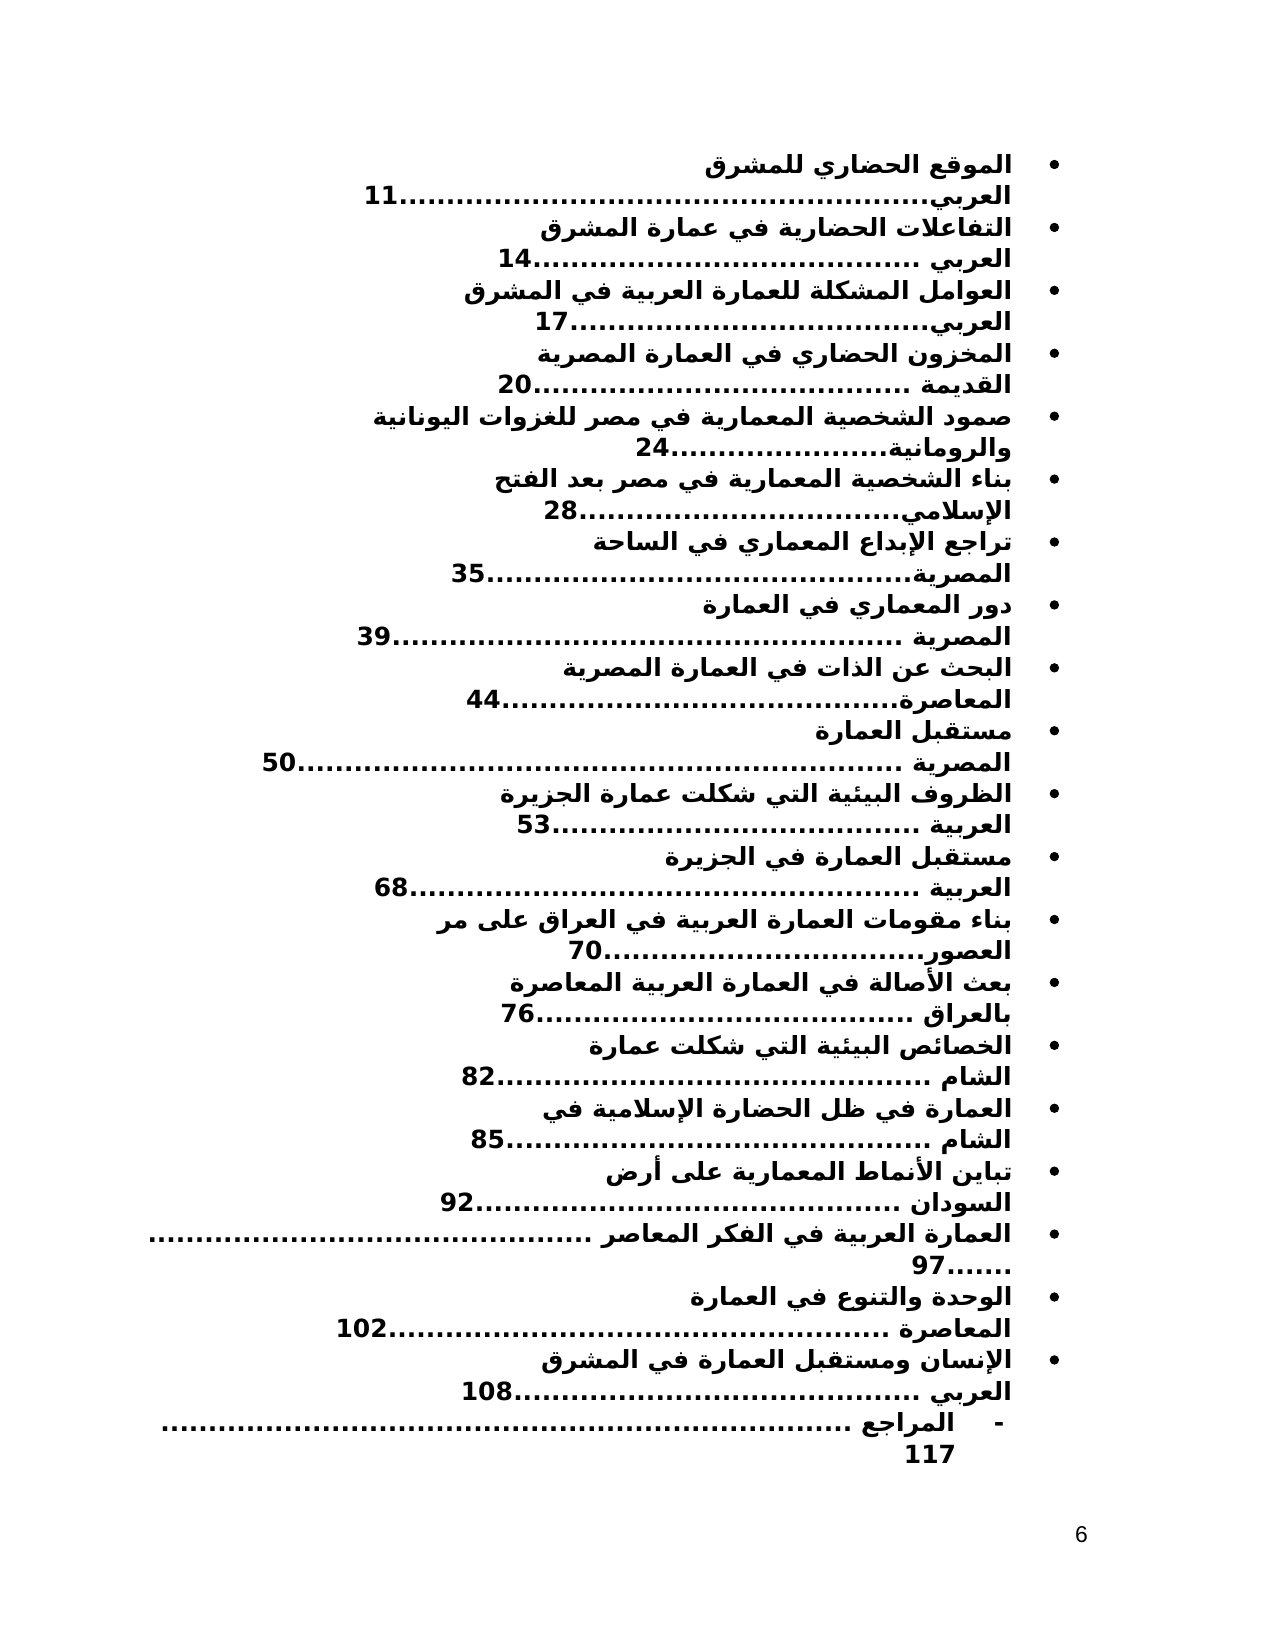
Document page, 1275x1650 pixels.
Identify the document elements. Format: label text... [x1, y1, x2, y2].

list العوامل المشكلة للعمارة العربية في المشرق العربي......................................17 [141, 276, 1050, 336]
list الخصائص البيئية التي شكلت عمارة الشام ..............................................82 [141, 1031, 1050, 1091]
list الإنسان ومستقبل العمارة في المشرق العربي ...........................................108 [141, 1345, 1050, 1406]
list بناء الشخصية المعمارية في مصر بعد الفتح الإسلامي..................................28 [141, 464, 1050, 525]
list التفاعلات الحضارية في عمارة المشرق العربي .........................................14 [141, 213, 1050, 273]
list تباين الأنماط المعمارية على أرض السودان .............................................92 [141, 1157, 1050, 1217]
list البحث عن الذات في العمارة المصرية المعاصرة..........................................44 [141, 653, 1050, 714]
list المراجع .........................................................................117 [141, 1408, 994, 1469]
list تراجع الإبداع المعماري في الساحة المصرية.............................................35 [141, 527, 1050, 588]
list المخزون الحضاري في العمارة المصرية القديمة ........................................20 [141, 339, 1050, 399]
list الظروف البيئية التي شكلت عمارة الجزيرة العربية .......................................53 [141, 779, 1050, 840]
list مستقبل العمارة المصرية ................................................................50 [141, 716, 1050, 777]
list العمارة العربية في الفكر المعاصر ............................................... .......97 [141, 1219, 1050, 1280]
list دور المعماري في العمارة المصرية ......................................................39 [141, 590, 1050, 651]
list بعث الأصالة في العمارة العربية المعاصرة بالعراق ........................................76 [141, 968, 1050, 1028]
list العمارة في ظل الحضارة الإسلامية في الشام .............................................85 [141, 1094, 1050, 1154]
list الوحدة والتنوع في العمارة المعاصرة .....................................................102 [141, 1282, 1050, 1343]
list صمود الشخصية المعمارية في مصر للغزوات اليونانية والرومانية.......................24 [141, 402, 1050, 462]
list مستقبل العمارة في الجزيرة العربية ......................................................68 [141, 842, 1050, 903]
list الموقع الحضاري للمشرق العربي........................................................11 [141, 150, 1050, 211]
list بناء مقومات العمارة العربية في العراق على مر العصور..................................70 [141, 905, 1050, 966]
